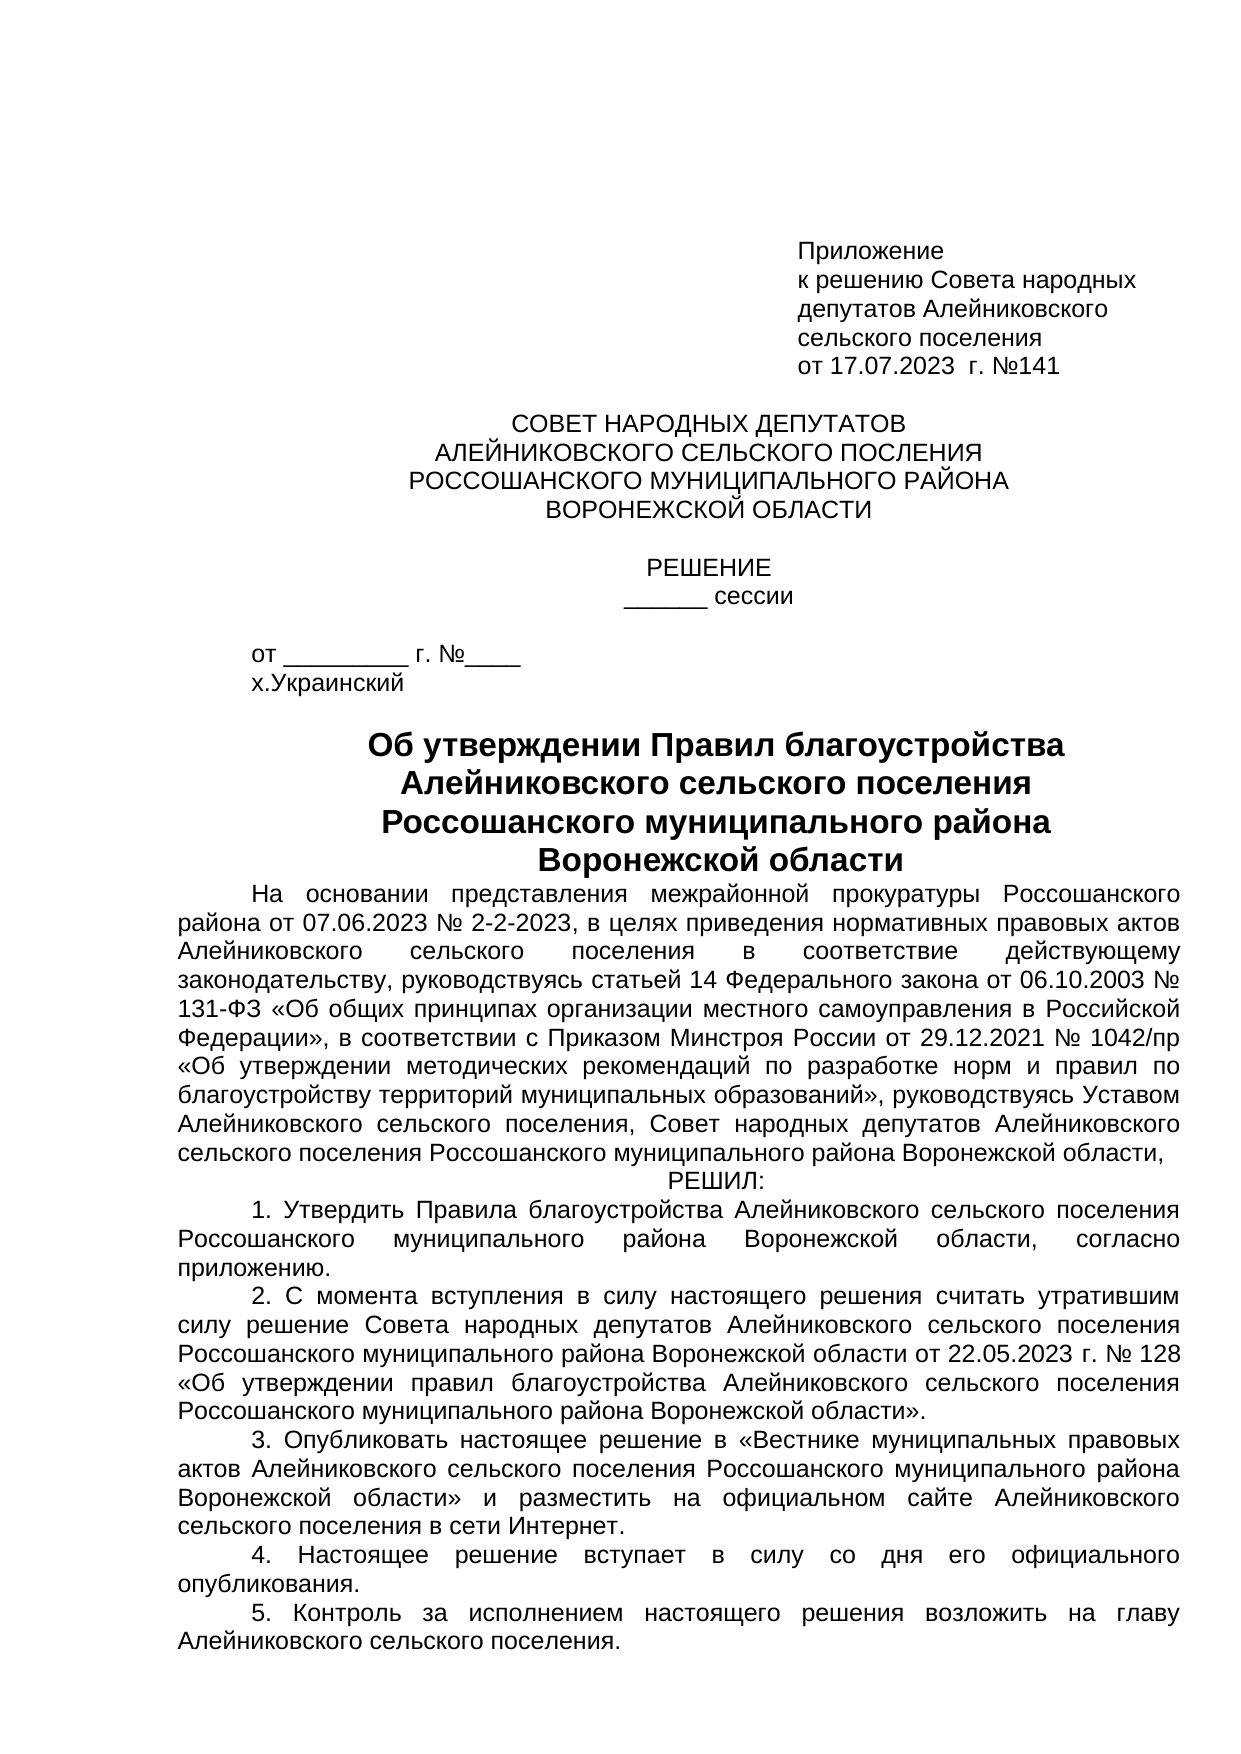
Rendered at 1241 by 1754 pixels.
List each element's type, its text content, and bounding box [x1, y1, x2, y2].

text Россошанского муниципального района [177, 802, 1181, 840]
text 4. Настоящее решение вступает в силу со дня его официального опубликования. [177, 1540, 1181, 1597]
text 3. Опубликовать настоящее решение в «Вестнике муниципальных правовых актов Алейниковского сельского поселения Россошанского муниципального района Воронежской области» и разместить на официальном сайте Алейниковского сельского поселения в сети Интернет. [177, 1425, 1181, 1540]
text х.Украинский [177, 667, 1181, 696]
text от _________ г. №____ [177, 639, 1181, 667]
text 2. С момента вступления в силу настоящего решения считать утратившим силу решение Совета народных депутатов Алейниковского сельского поселения Россошанского муниципального района Воронежской области от 22.05.2023 г. № 128 «Об утверждении правил благоустройства Алейниковского сельского поселения Россошанского муниципального района Воронежской области». [177, 1281, 1181, 1425]
text ВОРОНЕЖСКОЙ ОБЛАСТИ [177, 495, 1181, 524]
text Приложение [797, 236, 1181, 265]
text 5. Контроль за исполнением настоящего решения возложить на главу Алейниковского сельского поселения. [177, 1597, 1181, 1655]
text Алейниковского сельского поселения [177, 763, 1181, 802]
text АЛЕЙНИКОВСКОГО СЕЛЬСКОГО ПОСЛЕНИЯ [177, 437, 1181, 466]
text депутатов Алейниковского [797, 294, 1181, 322]
text к решению Совета народных [797, 265, 1181, 294]
text ______ сессии [177, 581, 1181, 610]
text сельского поселения [797, 322, 1181, 351]
text РОССОШАНСКОГО МУНИЦИПАЛЬНОГО РАЙОНА [177, 466, 1181, 495]
text На основании представления межрайонной прокуратуры Россошанского района от 07.06.2023 № 2-2-2023, в целях приведения нормативных правовых актов Алейниковского сельского поселения в соответствие действующему законодательству, руководствуясь статьей 14 Федерального закона от 06.10.2003 № 131-ФЗ «Об общих принципах организации местного самоуправления в Российской Федерации», в соответствии с Приказом Минстроя России от 29.12.2021 № 1042/пр «Об утверждении методических рекомендаций по разработке норм и правил по благоустройству территорий муниципальных образований», руководствуясь Уставом Алейниковского сельского поселения, Совет народных депутатов Алейниковского сельского поселения Россошанского муниципального района Воронежской области, [177, 879, 1181, 1166]
text Воронежской области [177, 840, 1181, 879]
text 1. Утвердить Правила благоустройства Алейниковского сельского поселения Россошанского муниципального района Воронежской области, согласно приложению. [177, 1195, 1181, 1281]
text Об утверждении Правил благоустройства [177, 725, 1181, 763]
text от 17.07.2023 г. №141 [797, 351, 1181, 380]
text СОВЕТ НАРОДНЫХ ДЕПУТАТОВ [177, 409, 1181, 437]
text РЕШЕНИЕ [177, 552, 1181, 581]
text РЕШИЛ: [177, 1166, 1181, 1195]
